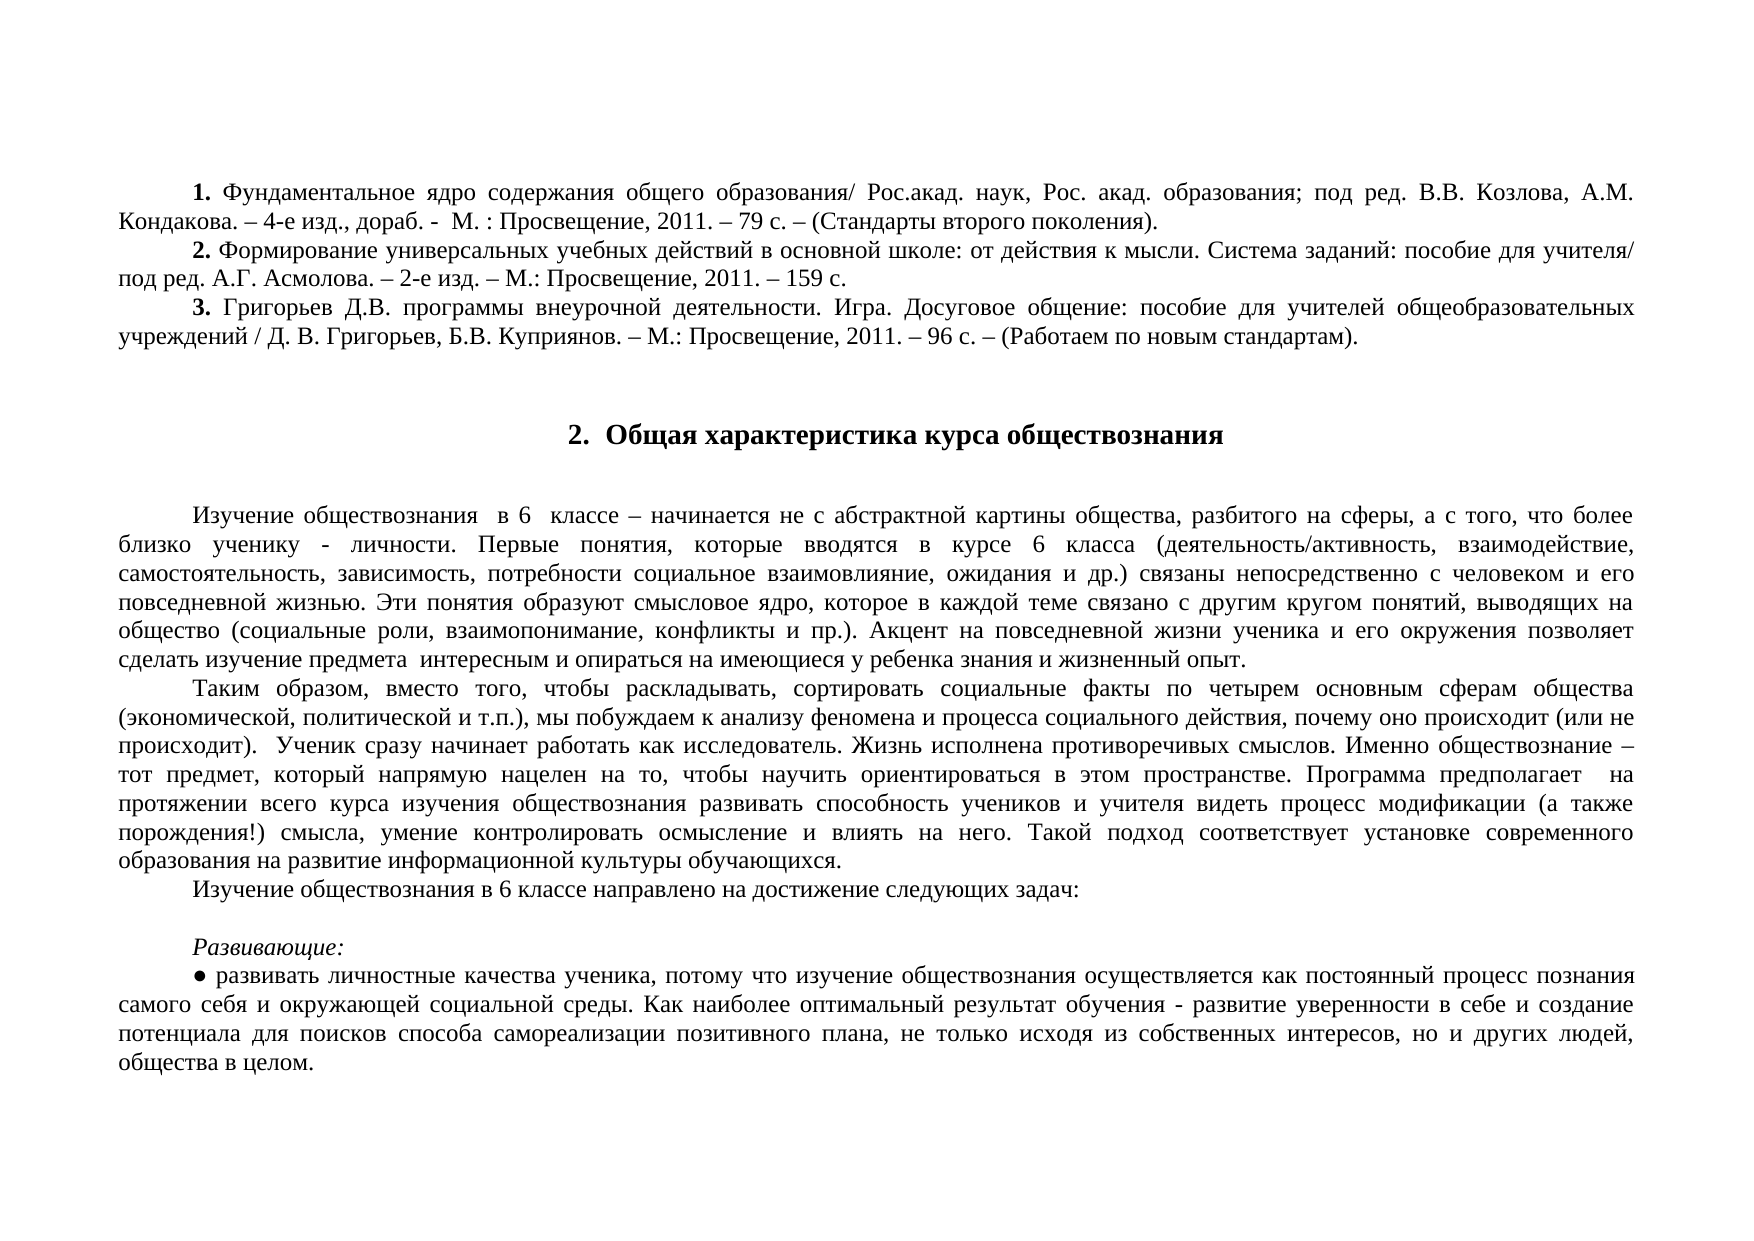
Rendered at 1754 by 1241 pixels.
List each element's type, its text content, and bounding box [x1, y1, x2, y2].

text 2. Формирование универсальных учебных действий в основной школе: от действия к мысли. Система заданий: пособие для учителя/ под ред. А.Г. Асмолова. – 2-е изд. – М.: Просвещение, 2011. – 159 с. [118, 235, 1636, 292]
text Развивающие: [118, 932, 1636, 961]
text ● развивать личностные качества ученика, потому что изучение обществознания осуществляется как постоянный процесс познания самого себя и окружающей социальной среды. Как наиболее оптимальный результат обучения - развитие уверенности в себе и создание потенциала для поисков способа самореализации позитивного плана, не только исходя из собственных интересов, но и других людей, общества в целом. [118, 961, 1636, 1076]
text Таким образом, вместо того, чтобы раскладывать, сортировать социальные факты по четырем основным сферам общества (экономической, политической и т.п.), мы побуждаем к анализу феномена и процесса социального действия, почему оно происходит (или не происходит). Ученик сразу начинает работать как исследователь. Жизнь исполнена противоречивых смыслов. Именно обществознание – тот предмет, который напрямую нацелен на то, чтобы научить ориентироваться в этом пространстве. Программа предполагает на протяжении всего курса изучения обществознания развивать способность учеников и учителя видеть процесс модификации (а также порождения!) смысла, умение контролировать осмысление и влиять на него. Такой подход соответствует установке современного образования на развитие информационной культуры обучающихся. [118, 673, 1636, 874]
text 3. Григорьев Д.В. программы внеурочной деятельности. Игра. Досуговое общение: пособие для учителей общеобразовательных учреждений / Д. В. Григорьев, Б.В. Куприянов. – М.: Просвещение, 2011. – 96 с. – (Работаем по новым стандартам). [118, 292, 1636, 350]
text Изучение обществознания в 6 классе – начинается не с абстрактной картины общества, разбитого на сферы, а с того, что более близко ученику - личности. Первые понятия, которые вводятся в курсе 6 класса (деятельность/активность, взаимодействие, самостоятельность, зависимость, потребности социальное взаимовлияние, ожидания и др.) связаны непосредственно с человеком и его повседневной жизнью. Эти понятия образуют смысловое ядро, которое в каждой теме связано с другим кругом понятий, выводящих на общество (социальные роли, взаимопонимание, конфликты и пр.). Акцент на повседневной жизни ученика и его окружения позволяет сделать изучение предмета интересным и опираться на имеющиеся у ребенка знания и жизненный опыт. [118, 501, 1636, 673]
text Изучение обществознания в 6 классе направлено на достижение следующих задач: [118, 874, 1636, 903]
text 1. Фундаментальное ядро содержания общего образования/ Рос.акад. наук, Рос. акад. образования; под ред. В.В. Козлова, А.М. Кондакова. – 4-е изд., дораб. - М. : Просвещение, 2011. – 79 с. – (Стандарты второго поколения). [118, 177, 1636, 235]
list Общая характеристика курса обществознания [156, 417, 1636, 450]
